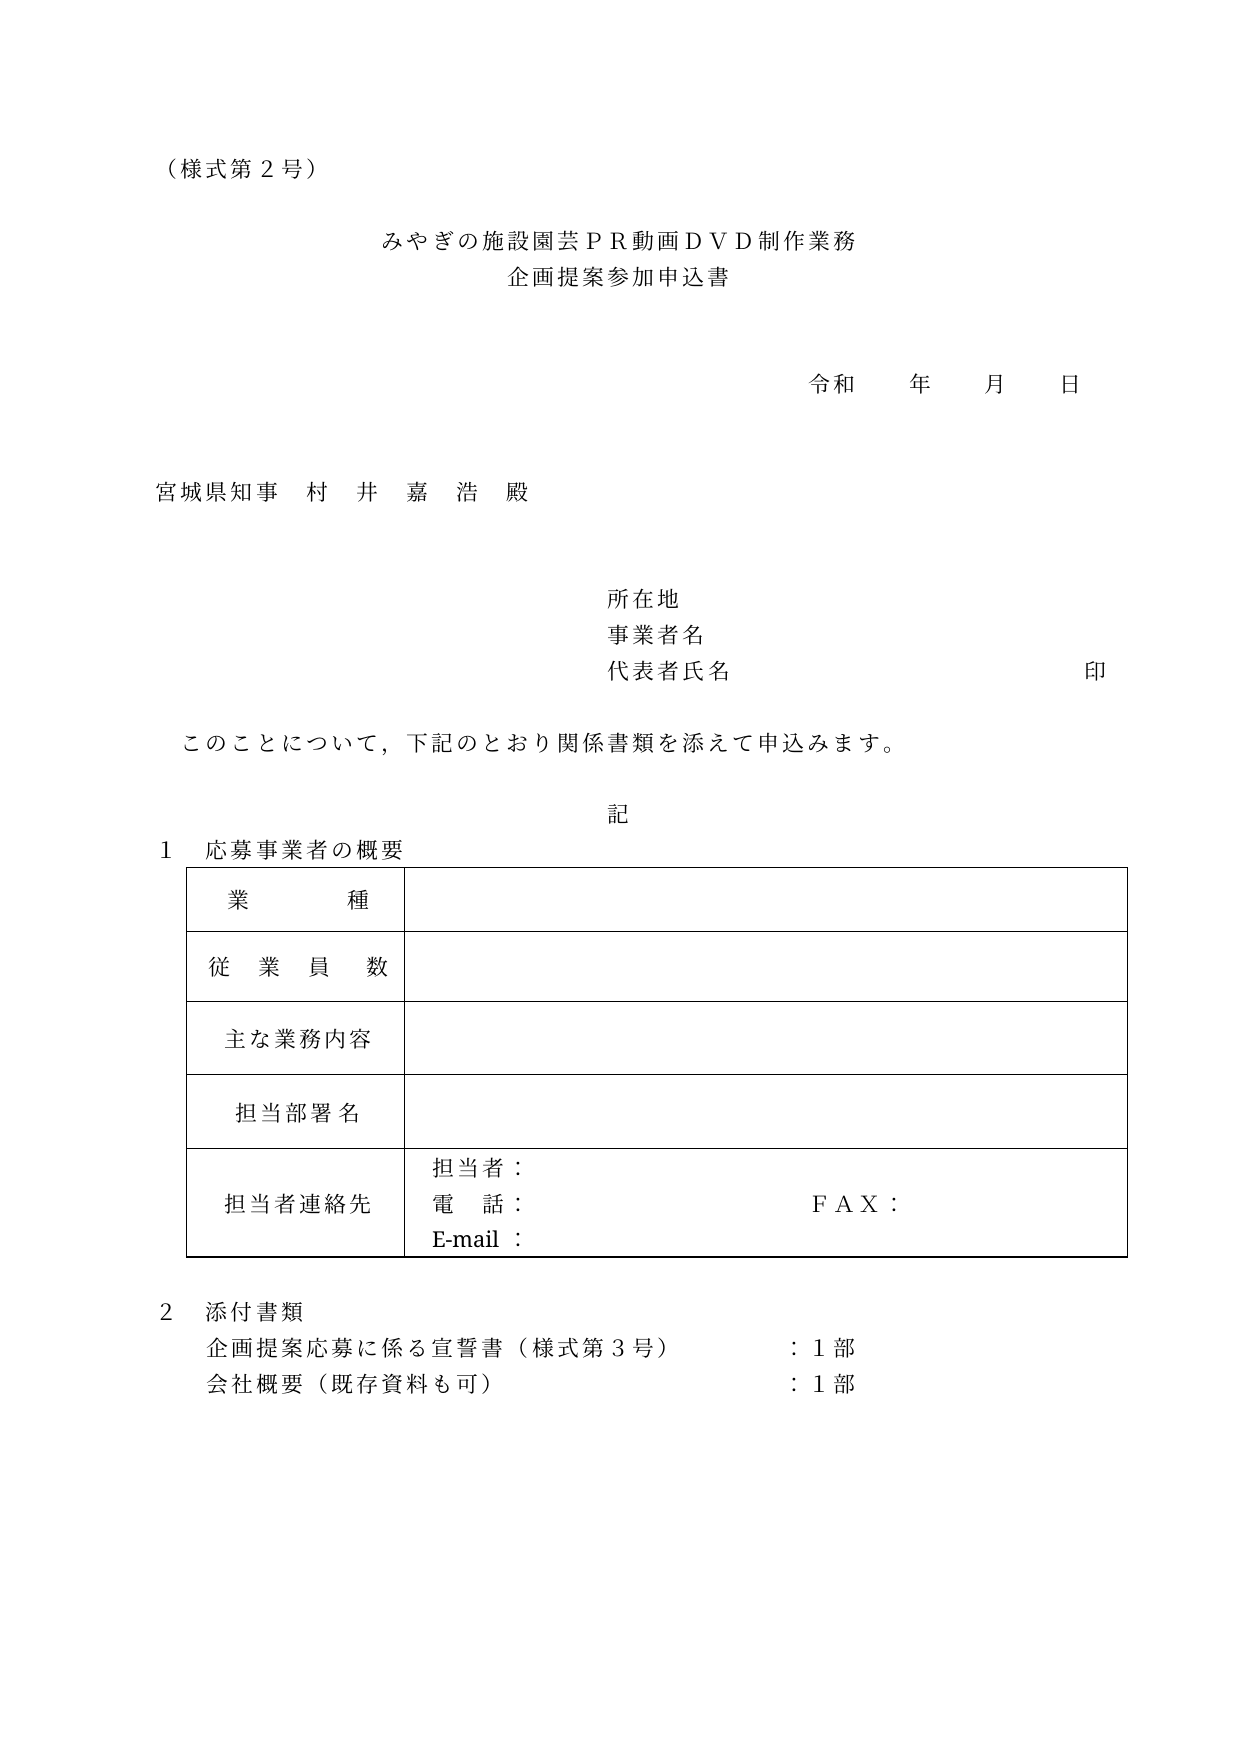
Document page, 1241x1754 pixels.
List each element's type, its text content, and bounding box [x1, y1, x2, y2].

text （様式第２号） [156, 150, 1084, 186]
table_cell [405, 1002, 1127, 1074]
table_cell [405, 932, 1127, 1001]
text 企画提案応募に係る宣誓書（様式第３号） ：１部 [141, 1329, 1084, 1365]
table_header [405, 868, 1127, 931]
text 事業者名 [525, 616, 1084, 652]
text 会社概要（既存資料も可） ：１部 [141, 1365, 1084, 1401]
text 令和 年 月 日 [97, 365, 1084, 401]
text ２ 添付書類 [141, 1293, 1084, 1329]
text 宮城県知事 村 井 嘉 浩 殿 [97, 473, 1084, 509]
table_cell 担当者： 電 話： ＦＡＸ： E-mail： [405, 1149, 1127, 1256]
table_cell 担当部署名 [187, 1075, 404, 1148]
text 企画提案参加申込書 [156, 258, 1084, 294]
table_cell 従業員数 [187, 932, 404, 1001]
text 代表者氏名 印 [525, 652, 1114, 688]
table_header 業種 [187, 868, 404, 931]
table_cell [405, 1075, 1127, 1148]
text 所在地 [525, 580, 1084, 616]
table_cell 担当者連絡先 [187, 1149, 404, 1256]
text このことについて，下記のとおり関係書類を添えて申込みます。 [97, 724, 1084, 759]
text みやぎの施設園芸ＰＲ動画ＤＶＤ制作業務 [156, 222, 1084, 258]
text 記 [156, 795, 1084, 831]
table_cell 主な業務内容 [187, 1002, 404, 1074]
text １ 応募事業者の概要 [141, 831, 1084, 867]
